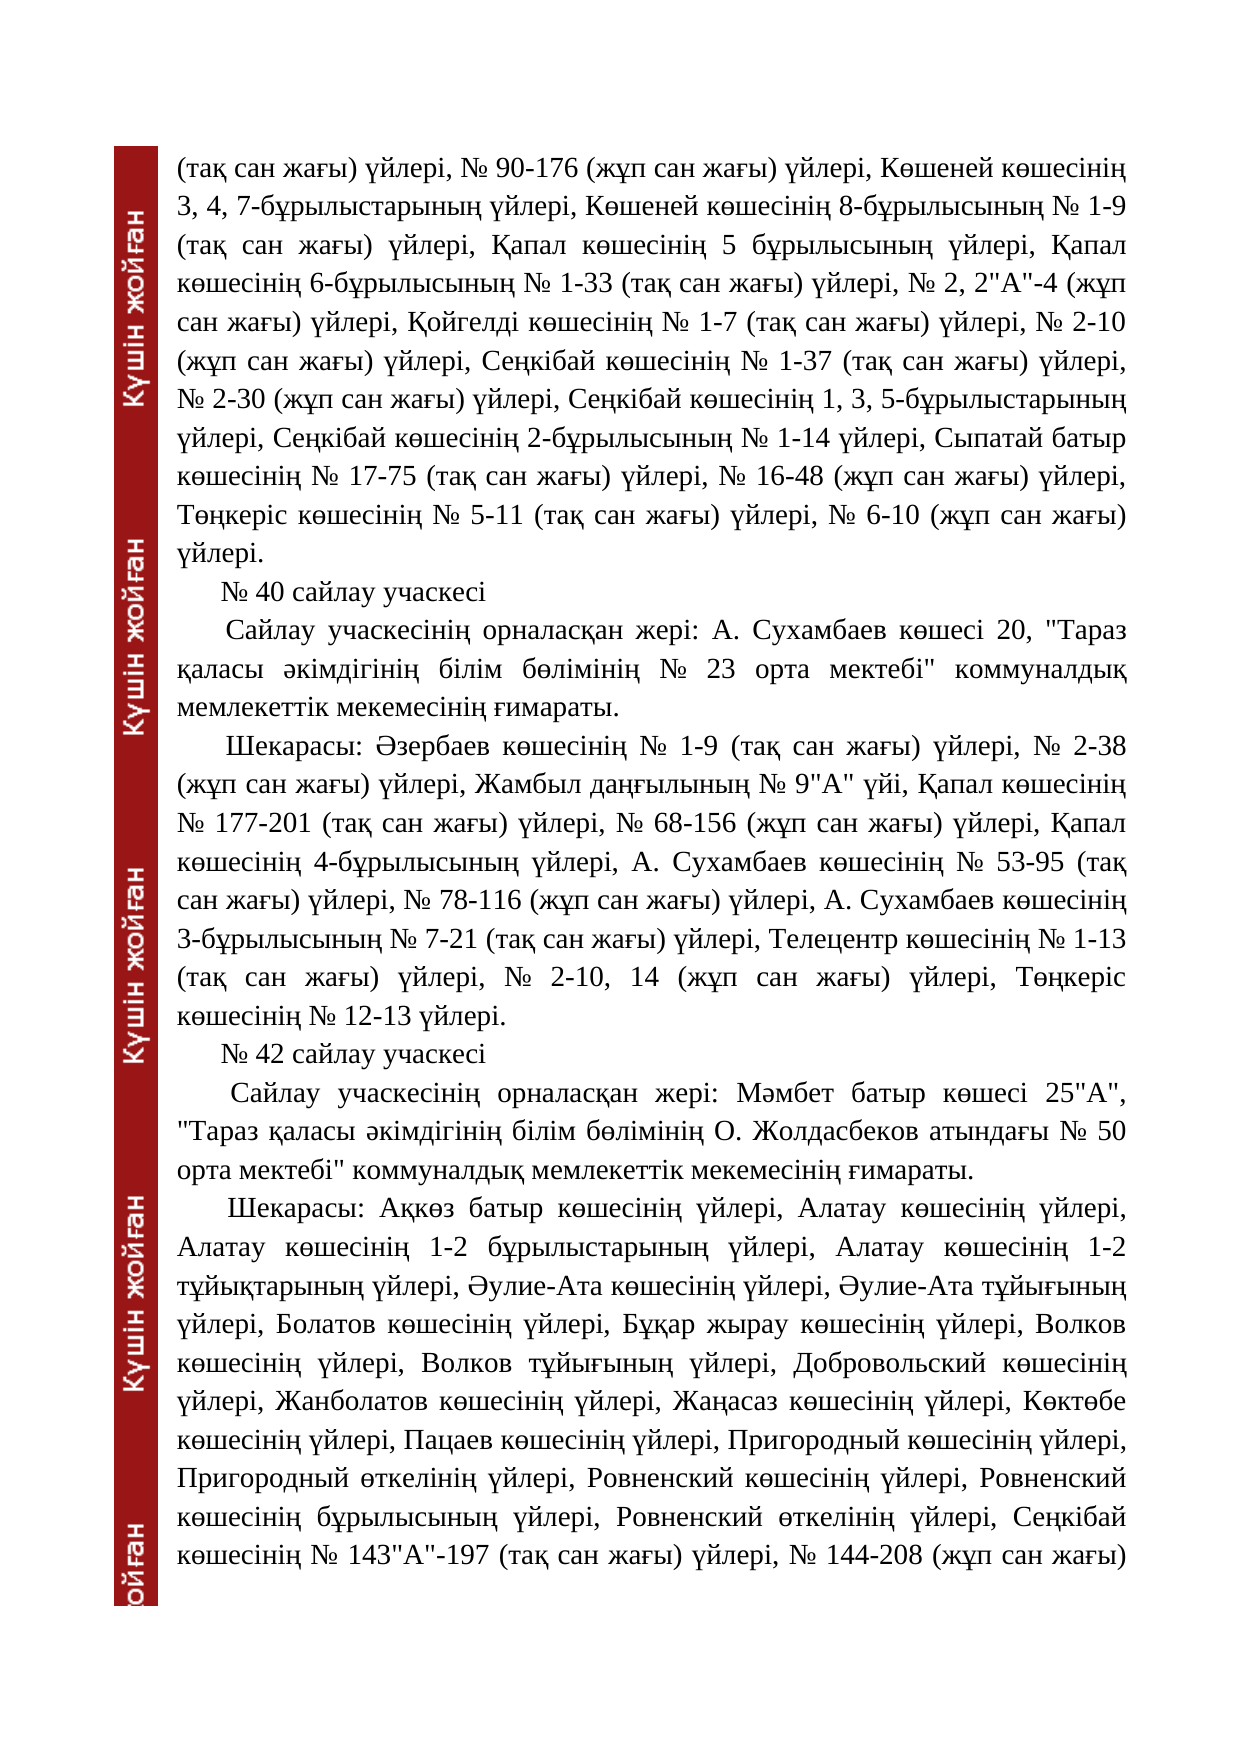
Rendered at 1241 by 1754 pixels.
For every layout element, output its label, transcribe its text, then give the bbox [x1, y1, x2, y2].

picture [114, 1571, 158, 1606]
picture [114, 1031, 158, 1036]
text Шекарасы: Әзербаев көшесінің № 1-9 (тақ сан жағы) үйлері, № 2-38 (жұп сан жағы) үйлері, Жамбыл даңғылының № 9"А" үйі, Қапал көшесінің № 177-201 (тақ сан жағы) үйлері, № 68-156 (жұп сан жағы) үйлері, Қапал көшесінің 4-бұрылысының үйлері, А. Сухамбаев көшесінің № 53-95 (тақ сан жағы) үйлері, № 78-116 (жұп сан жағы) үйлері, А. Сухамбаев көшесінің 3-бұрылысының № 7-21 (тақ сан жағы) үйлері, Телецентр көшесінің № 1-13 (тақ сан жағы) үйлері, № 2-10, 14 (жұп сан жағы) үйлері, Төңкеріс көшесінің № 12-13 үйлері. [112, 728, 1128, 1031]
text Сайлау учаскесiнiң орналасқан жерi: А. Сухамбаев көшесі 20, "Тараз қаласы әкімдігінің білім бөлімінің № 23 орта мектебі" коммуналдық мемлекеттік мекемесінің ғимараты. [112, 612, 1128, 723]
picture [114, 607, 158, 612]
text № 40 сайлау учаскесі [112, 574, 1128, 607]
picture [114, 1070, 158, 1075]
picture [114, 1186, 158, 1191]
picture [114, 723, 158, 728]
picture [114, 146, 158, 150]
picture [114, 569, 158, 574]
text Сайлау учаскесiнiң орналасқан жерi: Мәмбет батыр көшесі 25"А", "Тараз қаласы әкімдігінің білім бөлімінің О. Жолдасбеков атындағы № 50 орта мектебі" коммуналдық мемлекеттік мекемесінің ғимараты. [112, 1075, 1128, 1186]
text № 42 сайлау учаскесі [112, 1036, 1128, 1070]
